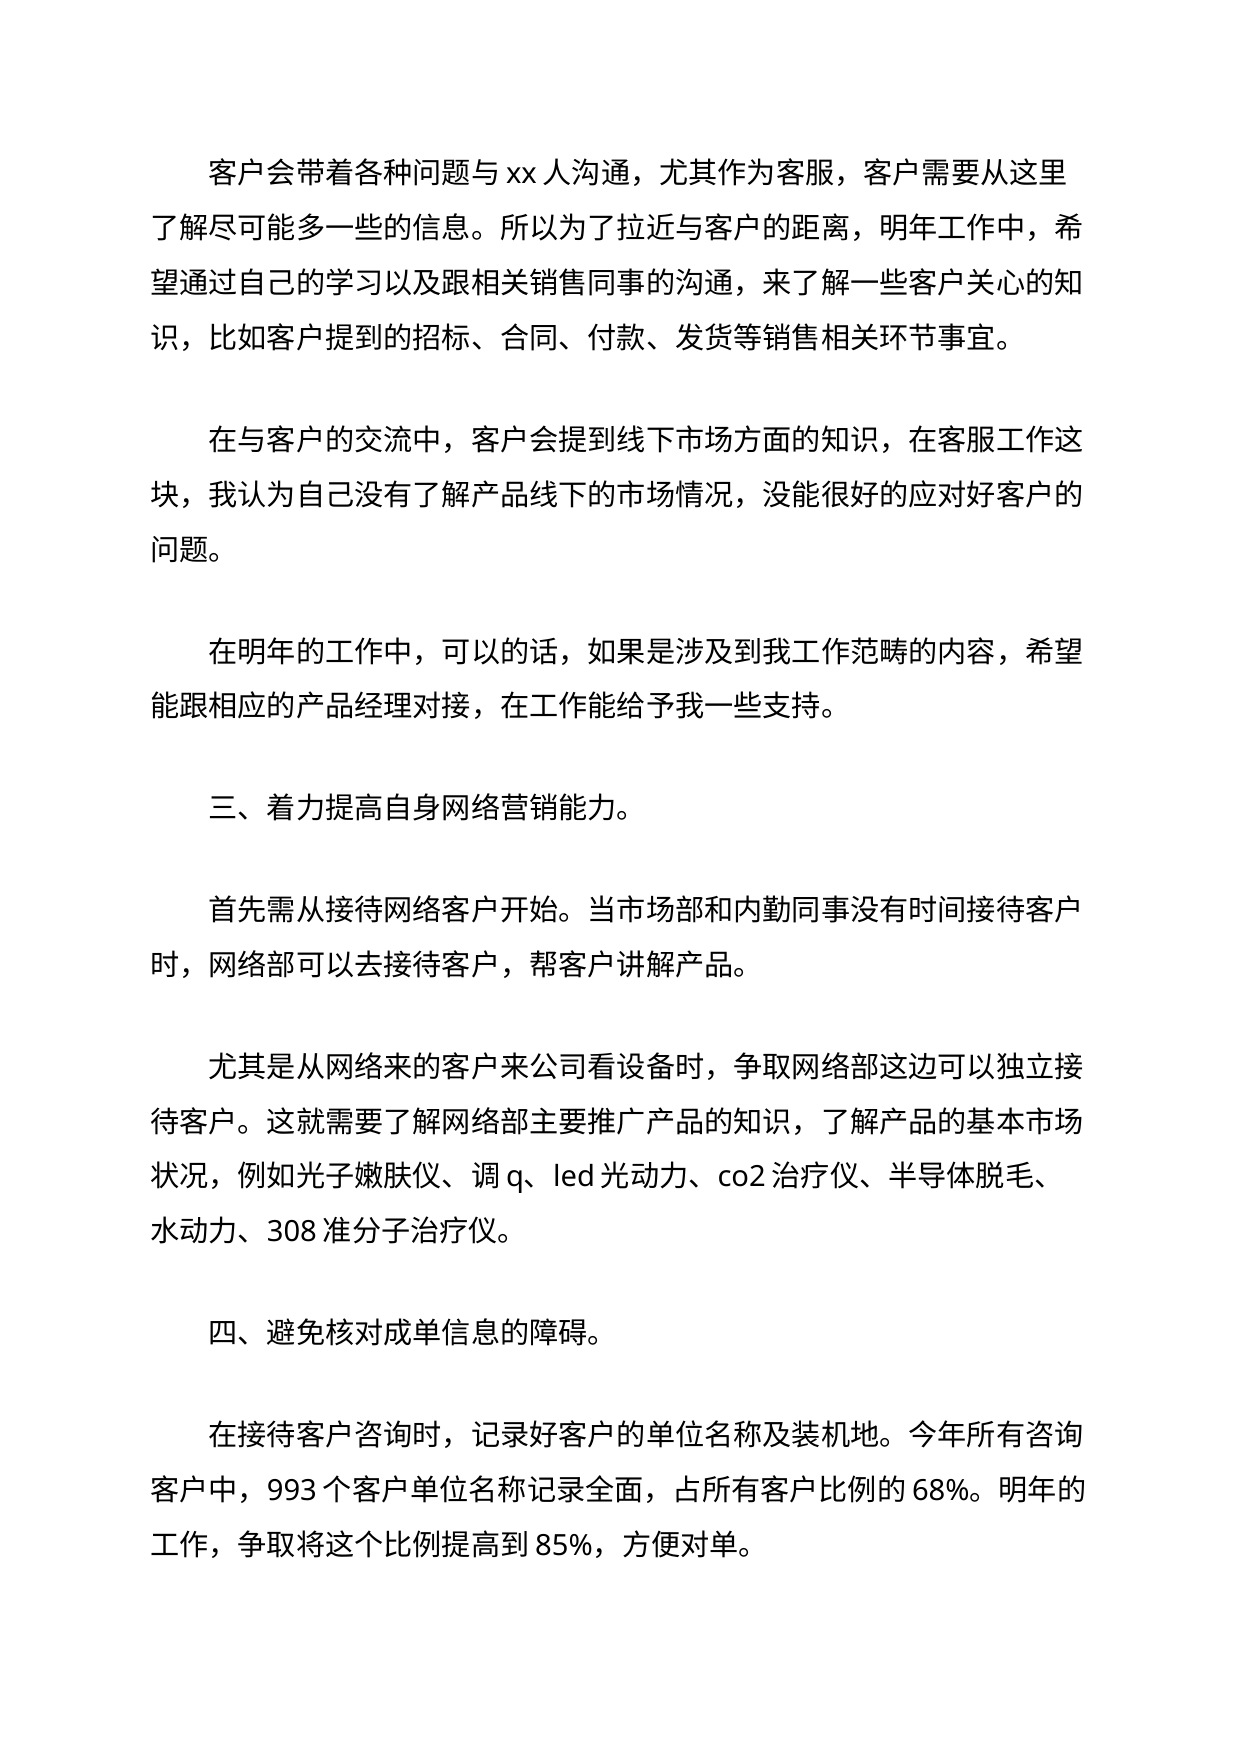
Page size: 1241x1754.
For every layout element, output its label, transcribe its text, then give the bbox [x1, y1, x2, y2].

text 在与客户的交流中，客户会提到线下市场方面的知识，在客服工作这块，我认为自己没有了解产品线下的市场情况，没能很好的应对好客户的问题。 [150, 417, 1090, 569]
text 尤其是从网络来的客户来公司看设备时，争取网络部这边可以独立接待客户。这就需要了解网络部主要推广产品的知识，了解产品的基本市场状况，例如光子嫩肤仪、调q、led光动力、co2治疗仪、半导体脱毛、水动力、308准分子治疗仪。 [150, 1043, 1090, 1250]
text 在接待客户咨询时，记录好客户的单位名称及装机地。今年所有咨询客户中，993个客户单位名称记录全面，占所有客户比例的68%。明年的工作，争取将这个比例提高到85%，方便对单。 [150, 1412, 1090, 1564]
text 三、着力提高自身网络营销能力。 [150, 785, 1090, 827]
text 首先需从接待网络客户开始。当市场部和内勤同事没有时间接待客户时，网络部可以去接待客户，帮客户讲解产品。 [150, 887, 1090, 984]
text 客户会带着各种问题与xx人沟通，尤其作为客服，客户需要从这里了解尽可能多一些的信息。所以为了拉近与客户的距离，明年工作中，希望通过自己的学习以及跟相关销售同事的沟通，来了解一些客户关心的知识，比如客户提到的招标、合同、付款、发货等销售相关环节事宜。 [150, 150, 1090, 357]
text 在明年的工作中，可以的话，如果是涉及到我工作范畴的内容，希望能跟相应的产品经理对接，在工作能给予我一些支持。 [150, 628, 1090, 725]
text 四、避免核对成单信息的障碍。 [150, 1310, 1090, 1352]
